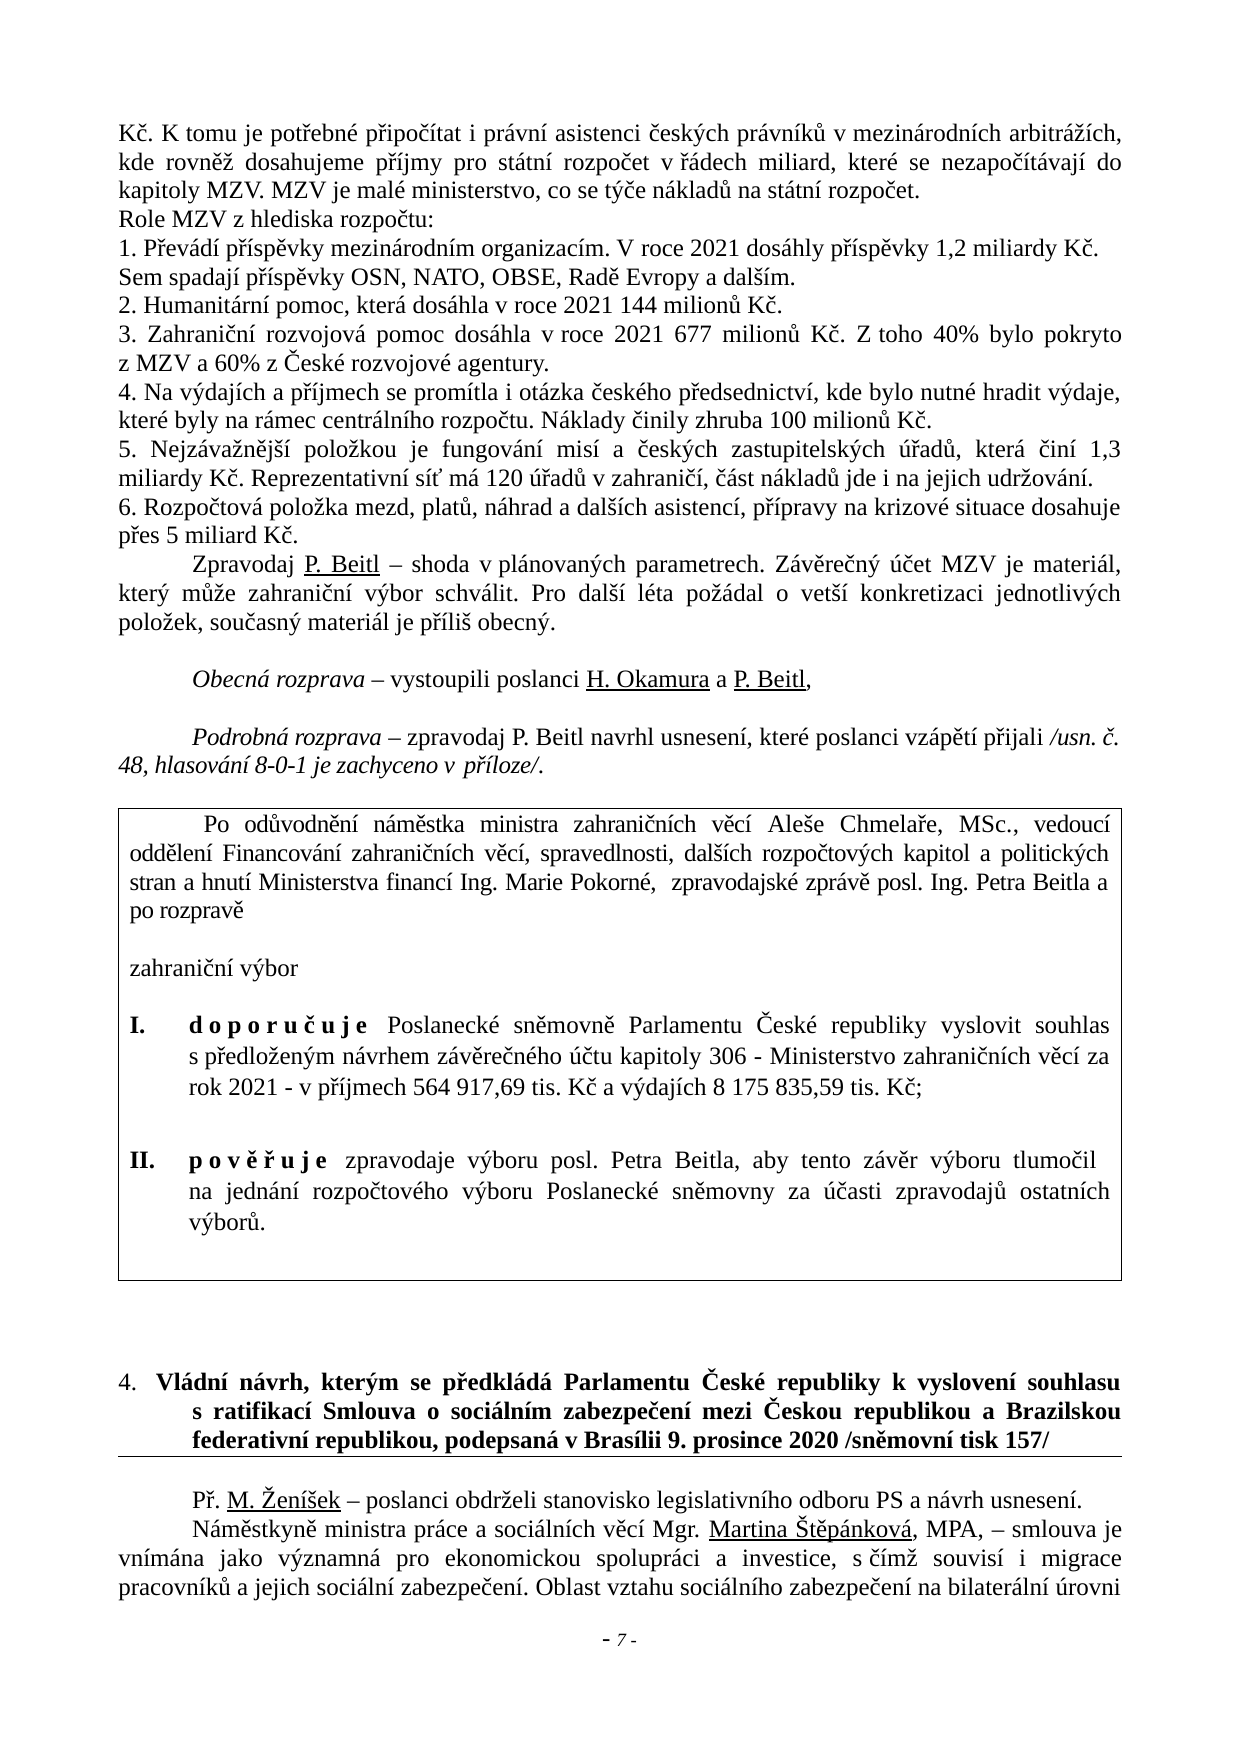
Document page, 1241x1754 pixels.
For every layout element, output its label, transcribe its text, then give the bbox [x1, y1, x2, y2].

list Sem spadají příspěvky OSN, NATO, OBSE, Radě Evropy a dalším. [118, 262, 1122, 291]
list 1. Převádí příspěvky mezinárodním organizacím. V roce 2021 dosáhly příspěvky 1,2 miliardy Kč. [118, 233, 1122, 262]
list 6. Rozpočtová položka mezd, platů, náhrad a dalších asistencí, přípravy na krizové situace dosahuje přes 5 miliard Kč. [118, 492, 1122, 549]
list 3. Zahraniční rozvojová pomoc dosáhla v roce 2021 677 milionů Kč. Z toho 40% bylo pokryto z MZV a 60% z České rozvojové agentury. [118, 319, 1122, 377]
list Obecná rozprava – vystoupili poslanci H. Okamura a P. Beitl, [118, 664, 1122, 693]
list 2. Humanitární pomoc, která dosáhla v roce 2021 144 milionů Kč. [118, 291, 1122, 319]
list Vládní návrh, kterým se předkládá Parlamentu České republiky k vyslovení souhlasu s ratifikací Smlouva o sociálním zabezpečení mezi Českou republikou a Brazilskou federativní republikou, podepsaná v Brasílii 9. prosince 2020 /sněmovní tisk 157/ [118, 1367, 1122, 1456]
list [118, 118, 1122, 204]
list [118, 1514, 1122, 1600]
list Role MZV z hlediska rozpočtu: [118, 204, 1122, 233]
table_header Po odůvodnění náměstka ministra zahraničních věcí Aleše Chmelaře, MSc., vedoucí oddělení Financování zahraničních věcí, spravedlnosti, dalších rozpočtových kapitol a politických stran a hnutí Ministerstva financí Ing. Marie Pokorné, zpravodajské zprávě posl. Ing. Petra Beitla a po rozpravě zahraniční výbor doporučuje Poslanecké sněmovně Parlamentu České republiky vyslovit souhlas s předloženým návrhem závěrečného účtu kapitoly 306 - Ministerstvo zahraničních věcí za rok 2021 - v příjmech 564 917,69 tis. Kč a výdajích 8 175 835,59 tis. Kč; pověřuje zpravodaje výboru posl. Petra Beitla, aby tento závěr výboru tlumočil na jednání rozpočtového výboru Poslanecké sněmovny za účasti zpravodajů ostatních výborů. [119, 809, 1121, 1280]
list Př. M. Ženíšek – poslanci obdrželi stanovisko legislativního odboru PS a návrh usnesení. [118, 1485, 1122, 1514]
list Zpravodaj P. Beitl – shoda v plánovaných parametrech. Závěrečný účet MZV je materiál, který může zahraniční výbor schválit. Pro další léta požádal o vetší konkretizaci jednotlivých položek, současný materiál je příliš obecný. [118, 549, 1122, 636]
text Podrobná rozprava – zpravodaj P. Beitl navrhl usnesení, které poslanci vzápětí přijali /usn. č. 48, hlasování 8-0-1 je zachyceno v příloze/. [118, 722, 1122, 779]
list 5. Nejzávažnější položkou je fungování misí a českých zastupitelských úřadů, která činí 1,3 miliardy Kč. Reprezentativní síť má 120 úřadů v zahraničí, část nákladů jde i na jejich udržování. [118, 434, 1122, 492]
list 4. Na výdajích a příjmech se promítla i otázka českého předsednictví, kde bylo nutné hradit výdaje, které byly na rámec centrálního rozpočtu. Náklady činily zhruba 100 milionů Kč. [118, 377, 1122, 434]
